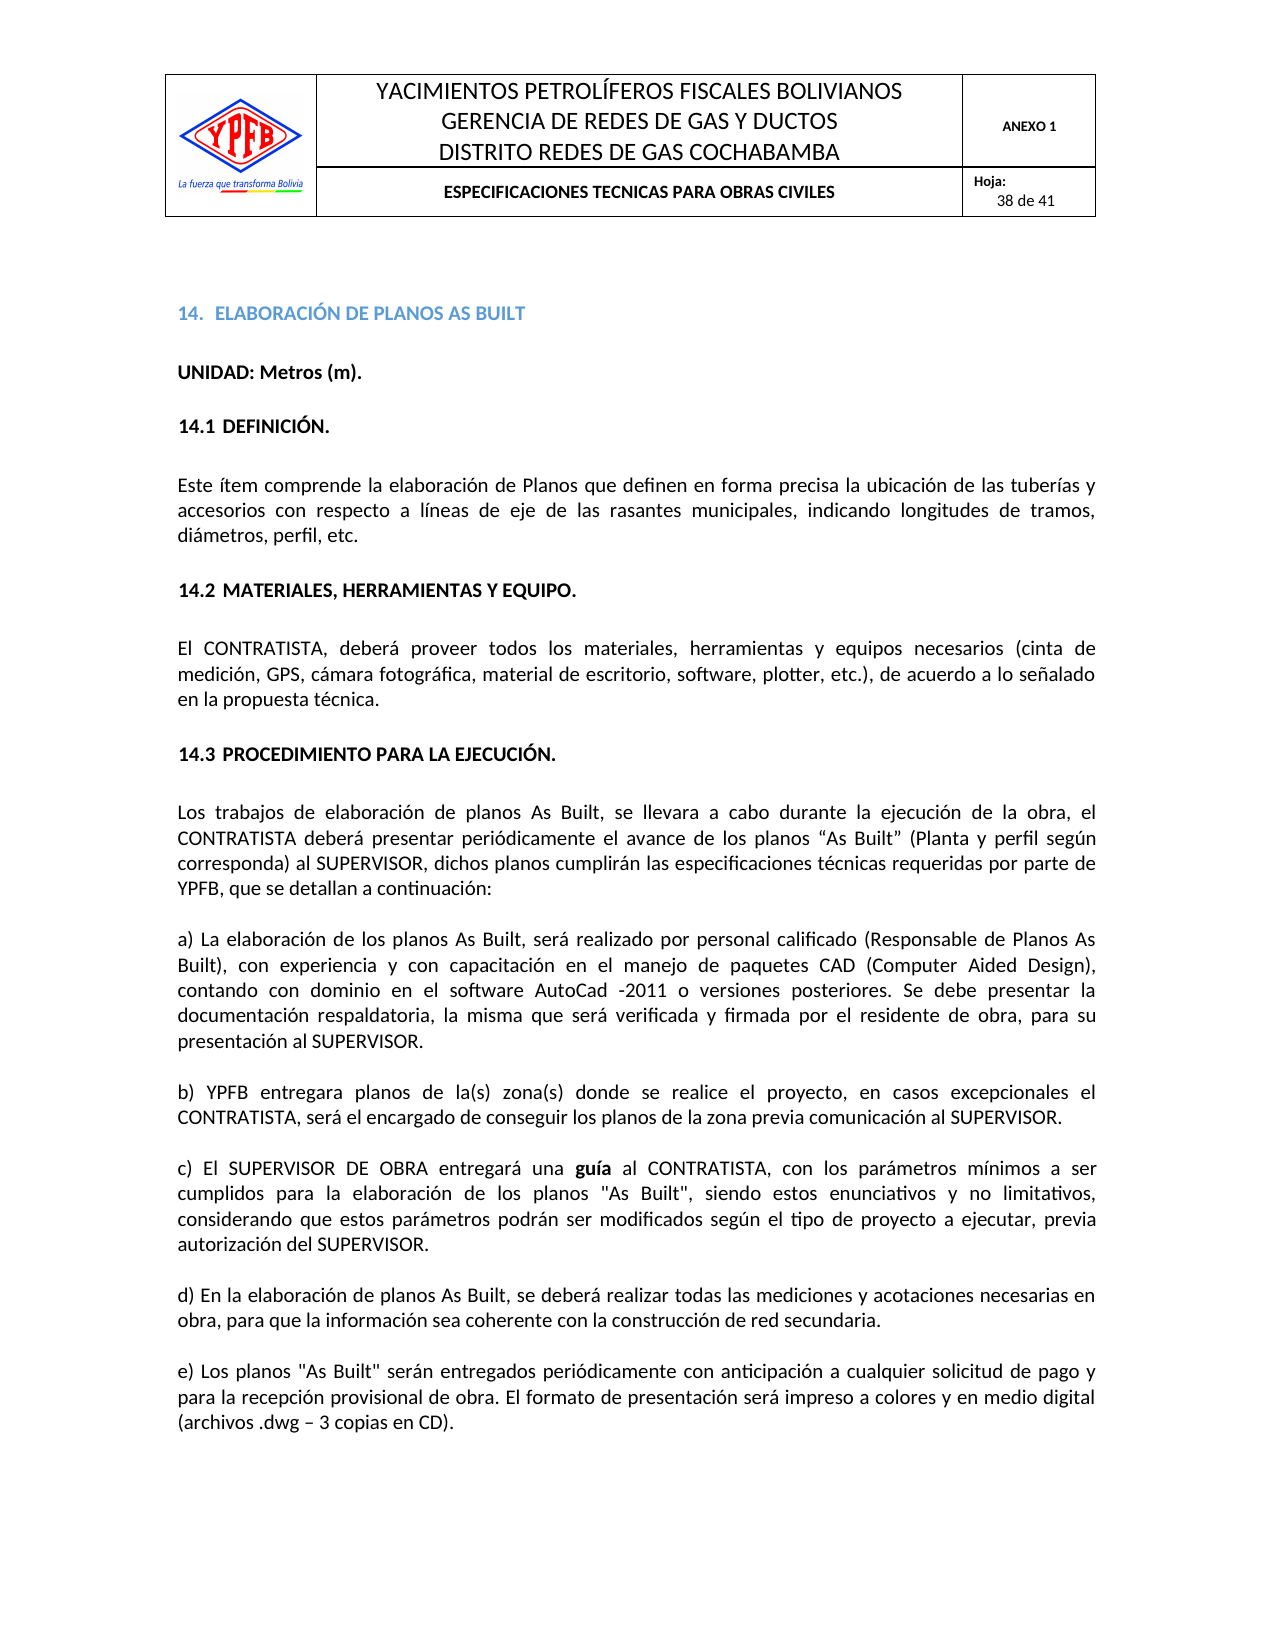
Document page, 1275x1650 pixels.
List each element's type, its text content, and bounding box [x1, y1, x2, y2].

list ELABORACIÓN DE PLANOS AS BUILT [177, 301, 1098, 326]
list MATERIALES, HERRAMIENTAS Y EQUIPO. [178, 577, 1098, 603]
text UNIDAD: Metros (m). [177, 359, 1098, 384]
text b) YPFB entregara planos de la(s) zona(s) donde se realice el proyecto, en casos excepcionales el CONTRATISTA, será el encargado de conseguir los planos de la zona previa comunicación al SUPERVISOR. [177, 1079, 1098, 1130]
text d) En la elaboración de planos As Built, se deberá realizar todas las mediciones y acotaciones necesarias en obra, para que la información sea coherente con la construcción de red secundaria. [177, 1282, 1098, 1333]
text a) La elaboración de los planos As Built, será realizado por personal calificado (Responsable de Planos As Built), con experiencia y con capacitación en el manejo de paquetes CAD (Computer Aided Design), contando con dominio en el software AutoCad -2011 o versiones posteriores. Se debe presentar la documentación respaldatoria, la misma que será verificada y firmada por el residente de obra, para su presentación al SUPERVISOR. [177, 926, 1098, 1053]
text c) El SUPERVISOR DE OBRA entregará una guía al CONTRATISTA, con los parámetros mínimos a ser cumplidos para la elaboración de los planos "As Built", siendo estos enunciativos y no limitativos, considerando que estos parámetros podrán ser modificados según el tipo de proyecto a ejecutar, previa autorización del SUPERVISOR. [177, 1155, 1098, 1257]
text e) Los planos "As Built" serán entregados periódicamente con anticipación a cualquier solicitud de pago y para la recepción provisional de obra. El formato de presentación será impreso a colores y en medio digital (archivos .dwg – 3 copias en CD). [177, 1358, 1098, 1435]
text El CONTRATISTA, deberá proveer todos los materiales, herramientas y equipos necesarios (cinta de medición, GPS, cámara fotográfica, material de escritorio, software, plotter, etc.), de acuerdo a lo señalado en la propuesta técnica. [177, 636, 1098, 712]
text Este ítem comprende la elaboración de Planos que definen en forma precisa la ubicación de las tuberías y accesorios con respecto a líneas de eje de las rasantes municipales, indicando longitudes de tramos, diámetros, perfil, etc. [177, 472, 1098, 548]
list PROCEDIMIENTO PARA LA EJECUCIÓN. [178, 741, 1098, 766]
text Los trabajos de elaboración de planos As Built, se llevara a cabo durante la ejecución de la obra, el CONTRATISTA deberá presentar periódicamente el avance de los planos “As Built” (Planta y perfil según corresponda) al SUPERVISOR, dichos planos cumplirán las especificaciones técnicas requeridas por parte de YPFB, que se detallan a continuación: [177, 799, 1098, 901]
picture [176, 93, 304, 198]
list DEFINICIÓN. [178, 413, 1098, 439]
